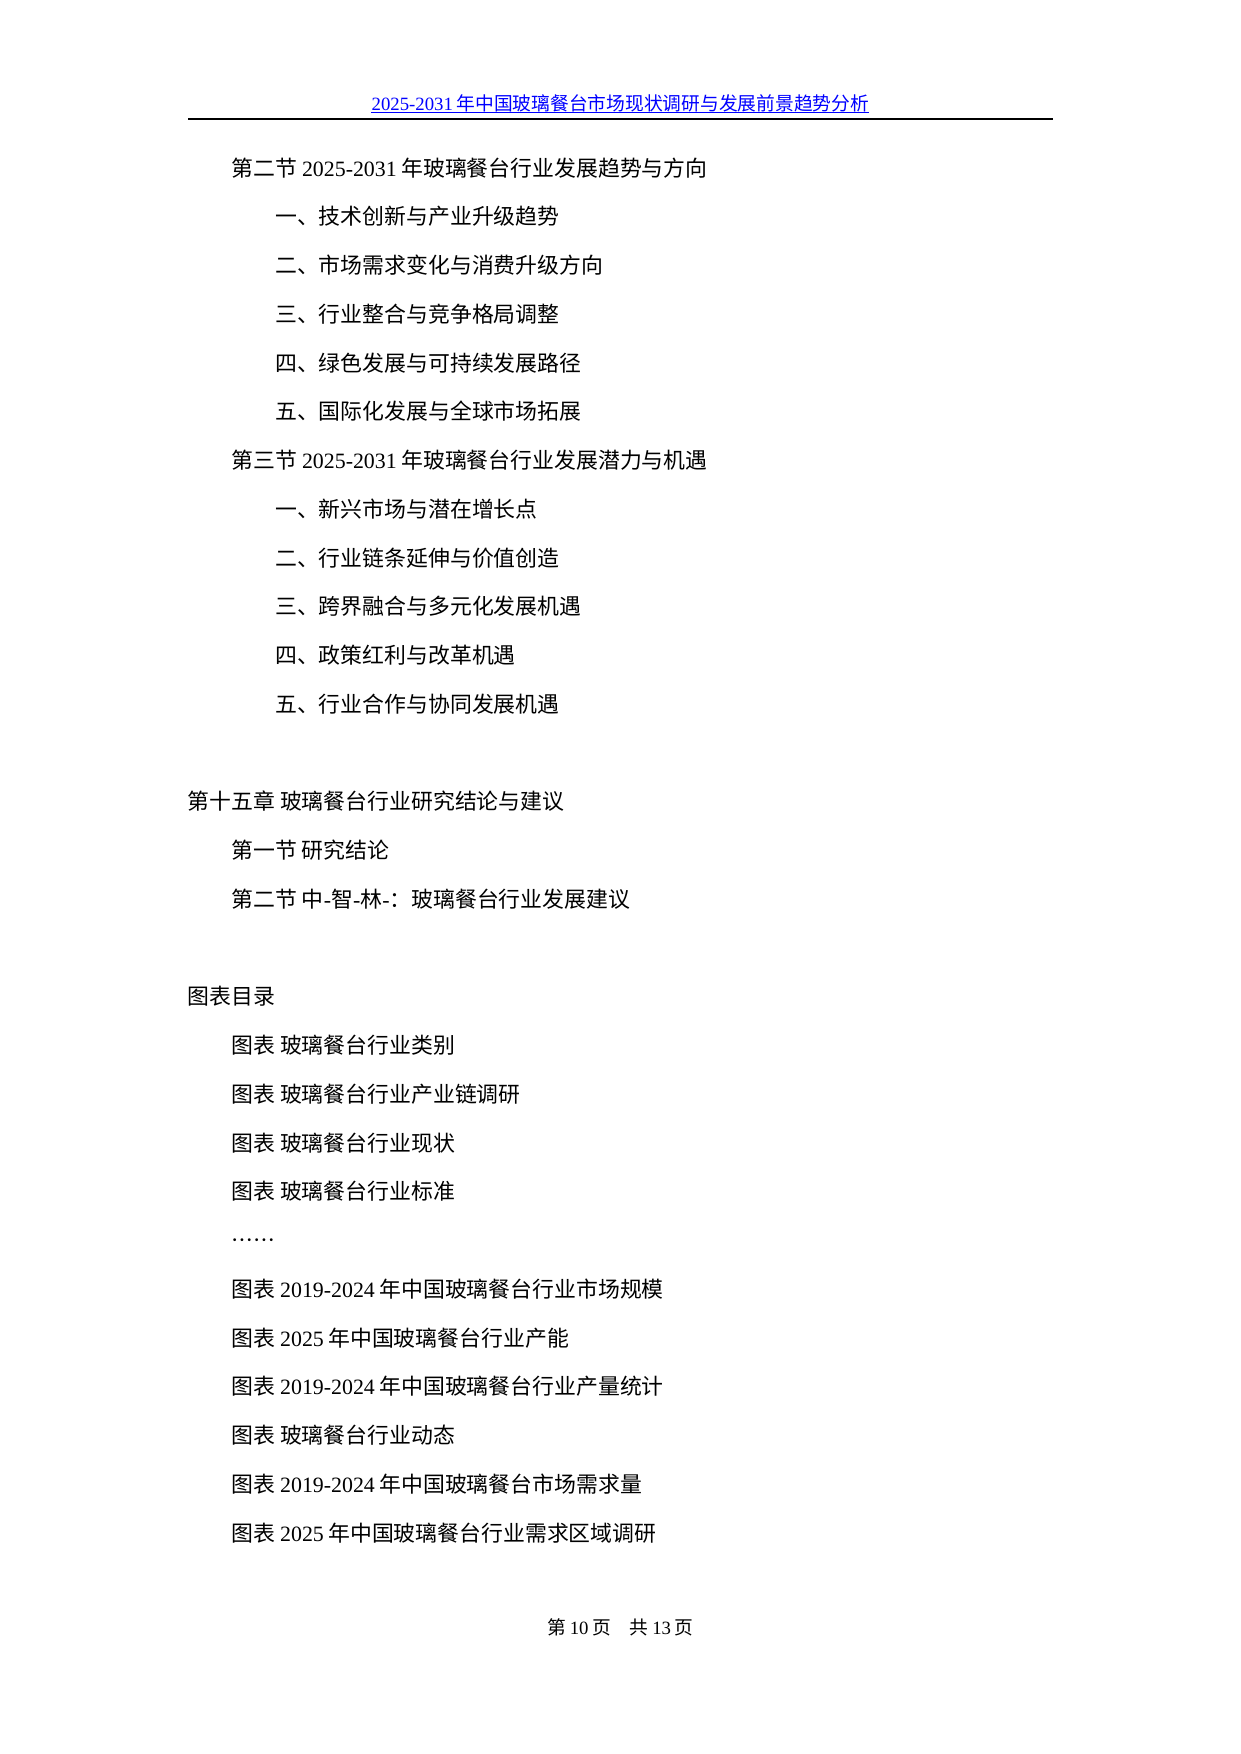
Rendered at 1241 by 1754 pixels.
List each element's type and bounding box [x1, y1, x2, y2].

text [187, 150, 1053, 1548]
